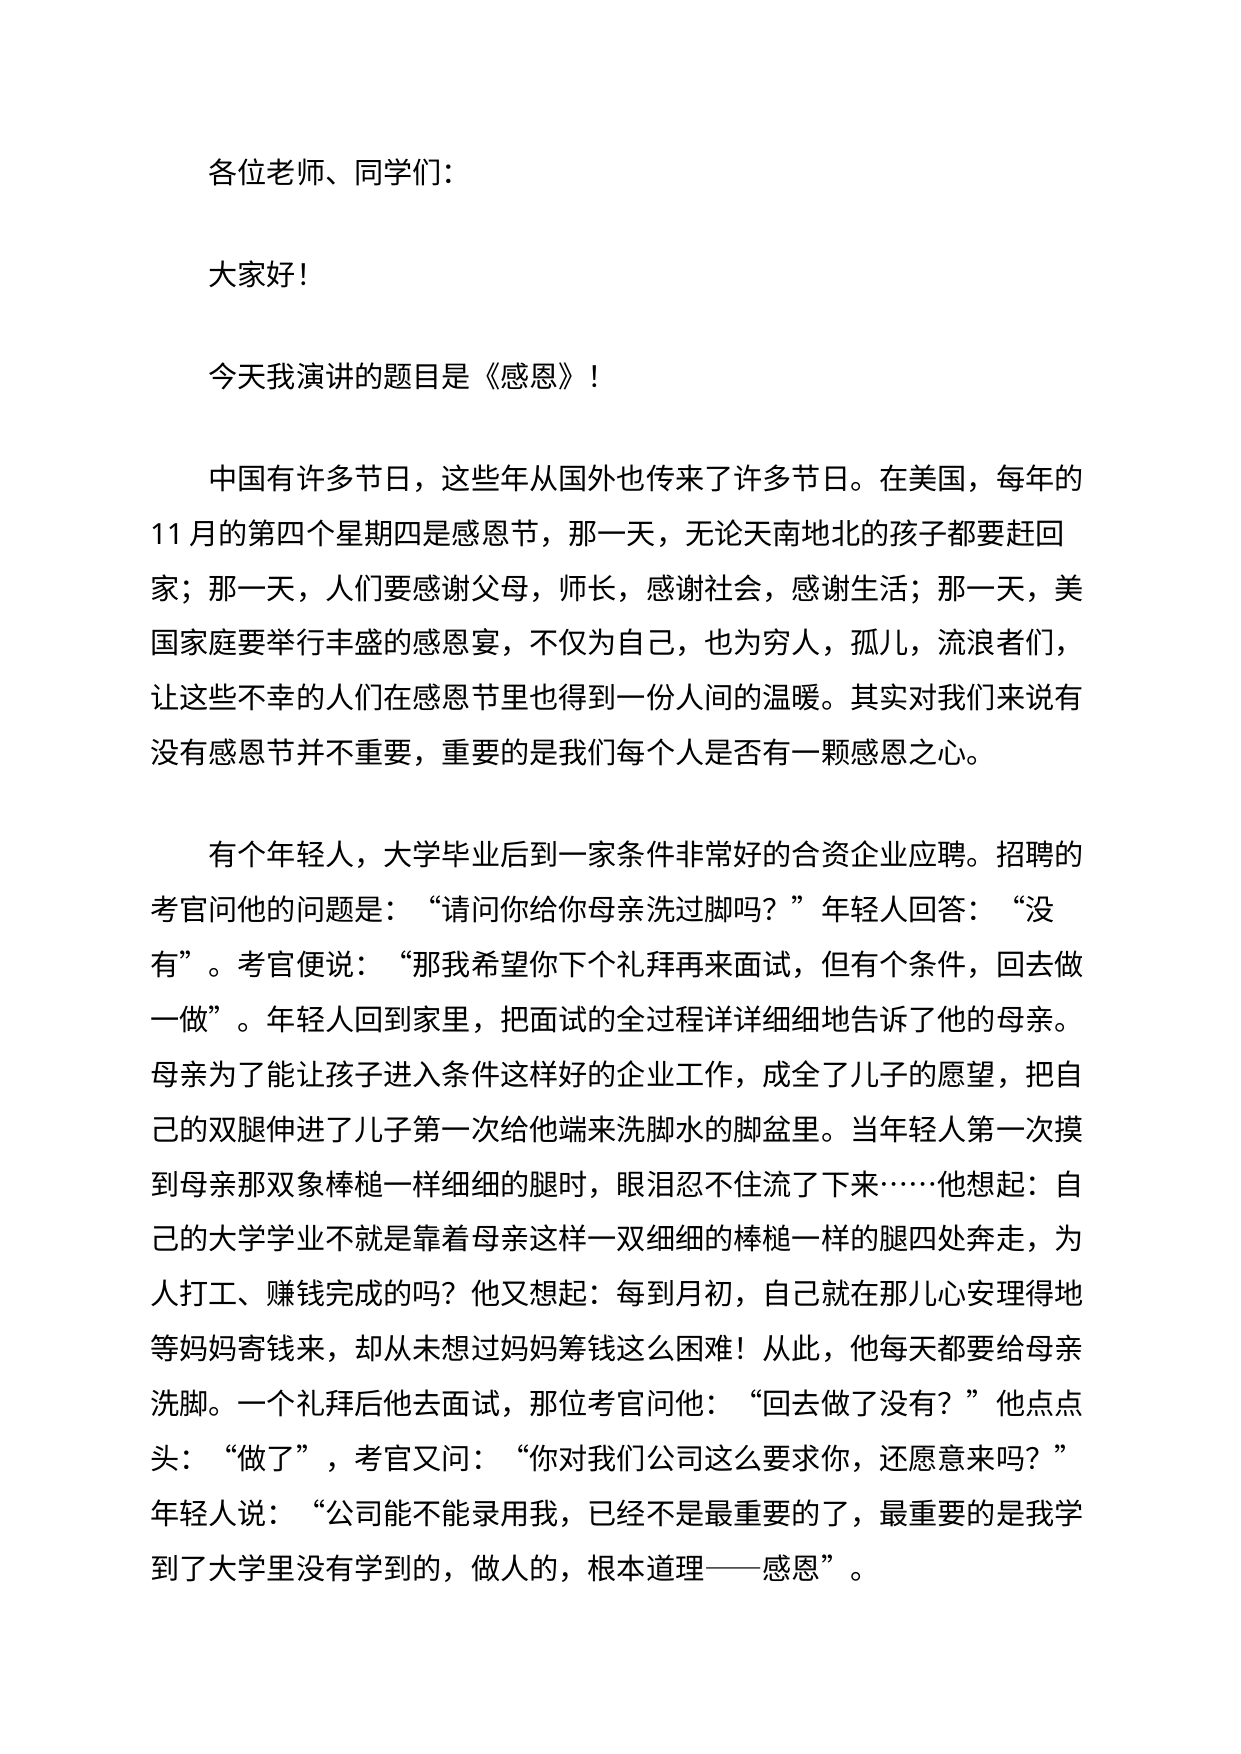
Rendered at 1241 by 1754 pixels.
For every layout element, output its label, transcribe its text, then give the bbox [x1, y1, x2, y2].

text 有个年轻人，大学毕业后到一家条件非常好的合资企业应聘。招聘的考官问他的问题是：“请问你给你母亲洗过脚吗？”年轻人回答：“没有”。考官便说：“那我希望你下个礼拜再来面试，但有个条件，回去做一做”。年轻人回到家里，把面试的全过程详详细细地告诉了他的母亲。母亲为了能让孩子进入条件这样好的企业工作，成全了儿子的愿望，把自己的双腿伸进了儿子第一次给他端来洗脚水的脚盆里。当年轻人第一次摸到母亲那双象棒槌一样细细的腿时，眼泪忍不住流了下来……他想起：自己的大学学业不就是靠着母亲这样一双细细的棒槌一样的腿四处奔走，为人打工、赚钱完成的吗？他又想起：每到月初，自己就在那儿心安理得地等妈妈寄钱来，却从未想过妈妈筹钱这么困难！从此，他每天都要给母亲洗脚。一个礼拜后他去面试，那位考官问他：“回去做了没有？”他点点头：“做了”，考官又问：“你对我们公司这么要求你，还愿意来吗？”年轻人说：“公司能不能录用我，已经不是最重要的了，最重要的是我学到了大学里没有学到的，做人的，根本道理——感恩”。 [150, 832, 1090, 1588]
text 各位老师、同学们： [150, 150, 1090, 192]
text 大家好！ [150, 252, 1090, 294]
text 中国有许多节日，这些年从国外也传来了许多节日。在美国，每年的11月的第四个星期四是感恩节，那一天，无论天南地北的孩子都要赶回家；那一天，人们要感谢父母，师长，感谢社会，感谢生活；那一天，美国家庭要举行丰盛的感恩宴，不仅为自己，也为穷人，孤儿，流浪者们，让这些不幸的人们在感恩节里也得到一份人间的温暖。其实对我们来说有没有感恩节并不重要，重要的是我们每个人是否有一颗感恩之心。 [150, 455, 1090, 772]
text 今天我演讲的题目是《感恩》！ [150, 353, 1090, 396]
